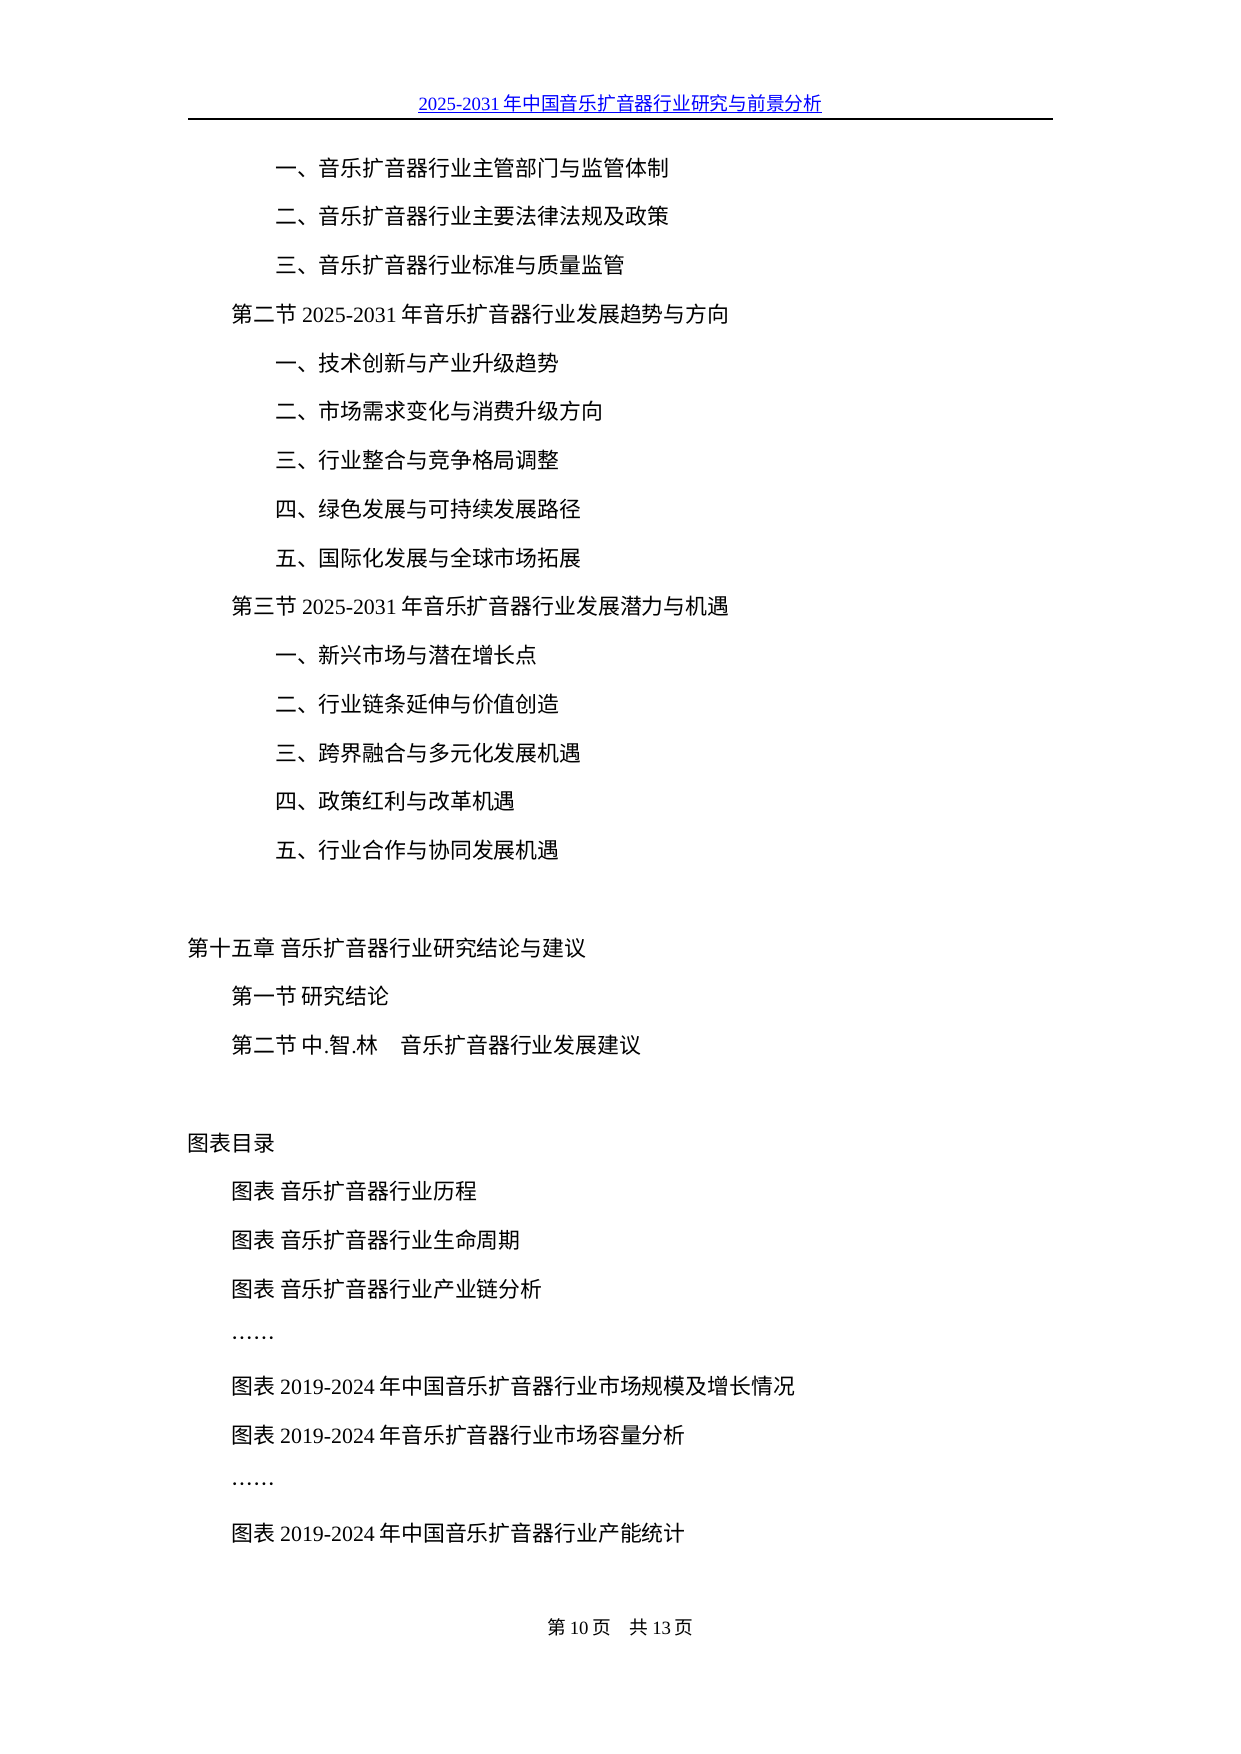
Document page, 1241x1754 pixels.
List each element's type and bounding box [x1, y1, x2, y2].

text [187, 150, 1053, 1548]
